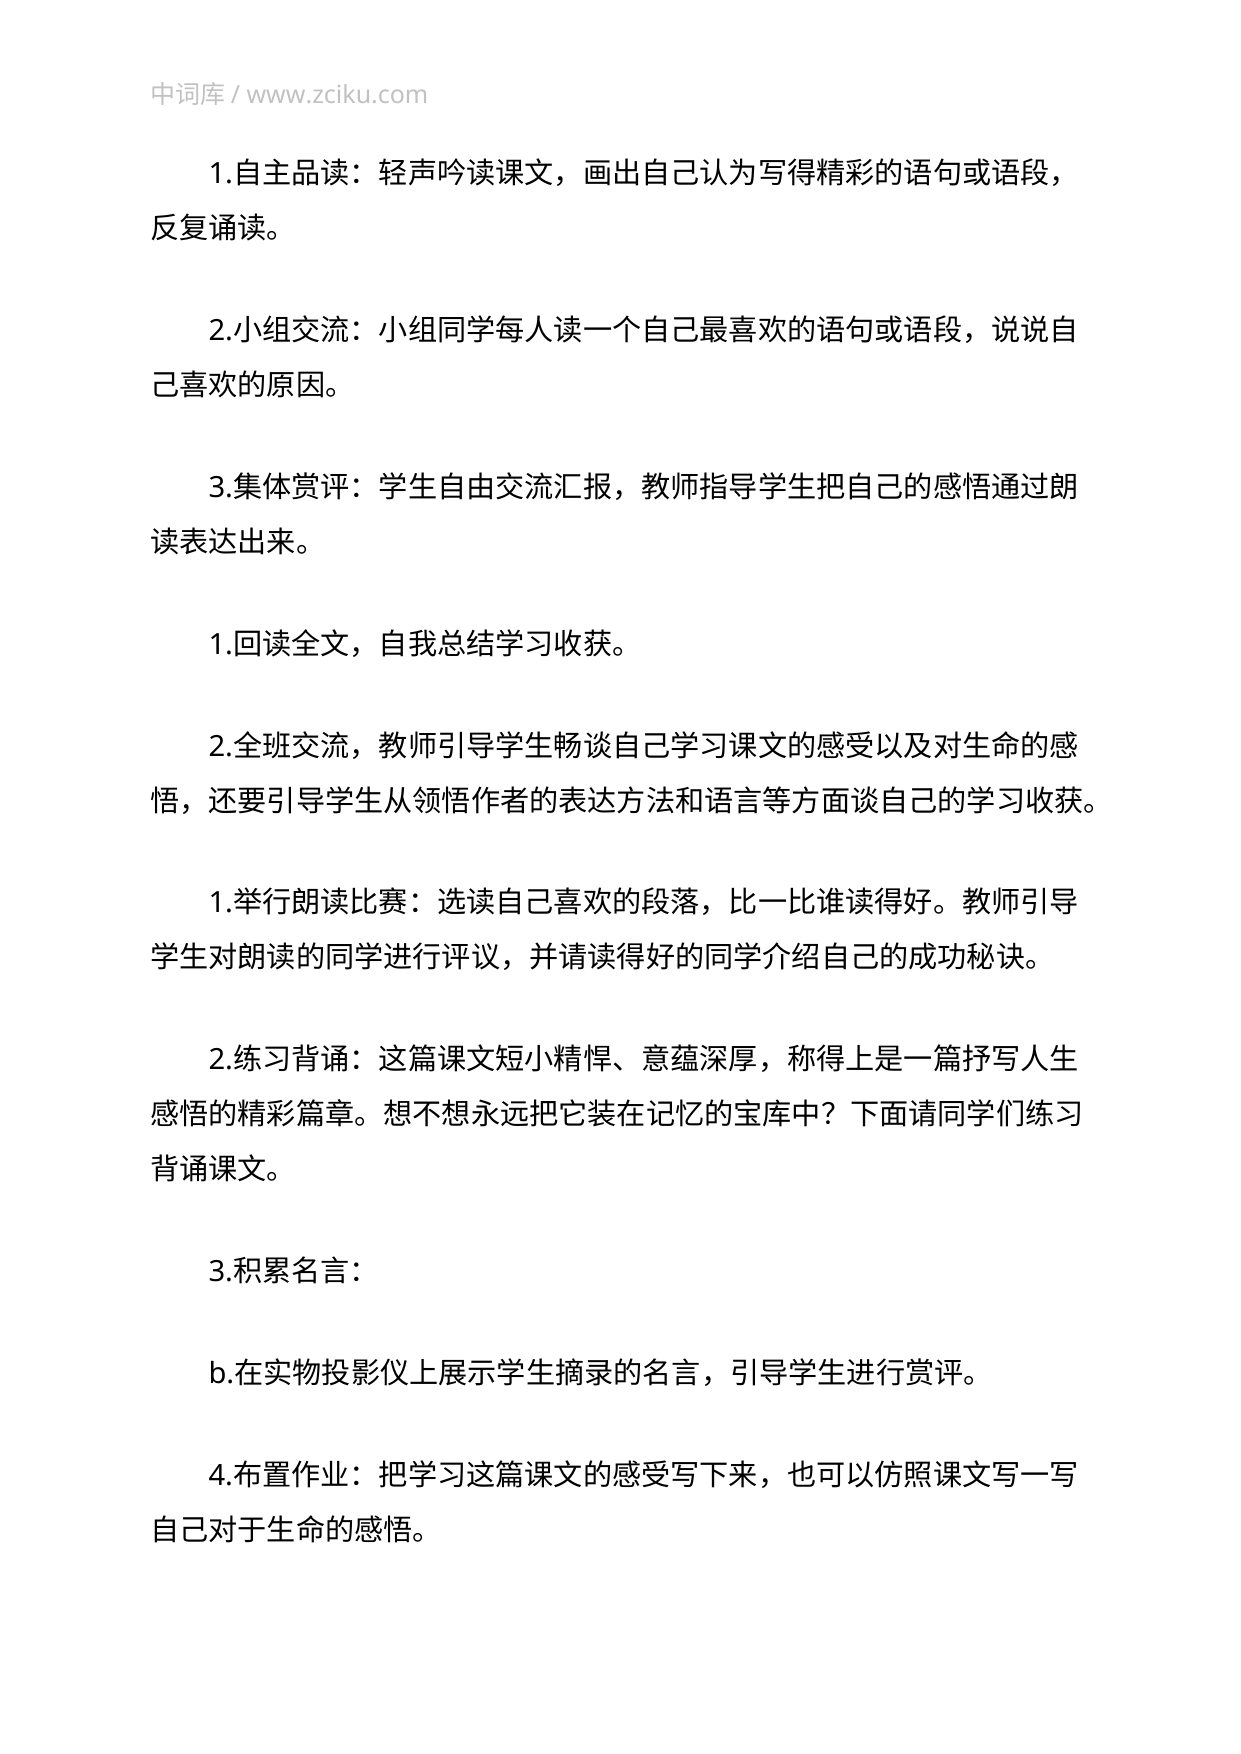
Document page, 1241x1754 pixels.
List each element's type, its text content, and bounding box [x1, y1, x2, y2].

text 3.集体赏评：学生自由交流汇报，教师指导学生把自己的感悟通过朗读表达出来。 [150, 463, 1090, 561]
text 1.自主品读：轻声吟读课文，画出自己认为写得精彩的语句或语段，反复诵读。 [150, 150, 1090, 247]
text 1.回读全文，自我总结学习收获。 [150, 620, 1090, 663]
text 1.举行朗读比赛：选读自己喜欢的段落，比一比谁读得好。教师引导学生对朗读的同学进行评议，并请读得好的同学介绍自己的成功秘诀。 [150, 879, 1090, 976]
text 2.小组交流：小组同学每人读一个自己最喜欢的语句或语段，说说自己喜欢的原因。 [150, 307, 1090, 404]
text b.在实物投影仪上展示学生摘录的名言，引导学生进行赏评。 [150, 1349, 1090, 1392]
text 2.全班交流，教师引导学生畅谈自己学习课文的感受以及对生命的感悟，还要引导学生从领悟作者的表达方法和语言等方面谈自己的学习收获。 [150, 722, 1090, 819]
text 4.布置作业：把学习这篇课文的感受写下来，也可以仿照课文写一写自己对于生命的感悟。 [150, 1451, 1090, 1549]
text 3.积累名言： [150, 1247, 1090, 1290]
text 2.练习背诵：这篇课文短小精悍、意蕴深厚，称得上是一篇抒写人生感悟的精彩篇章。想不想永远把它装在记忆的宝库中？下面请同学们练习背诵课文。 [150, 1036, 1090, 1188]
